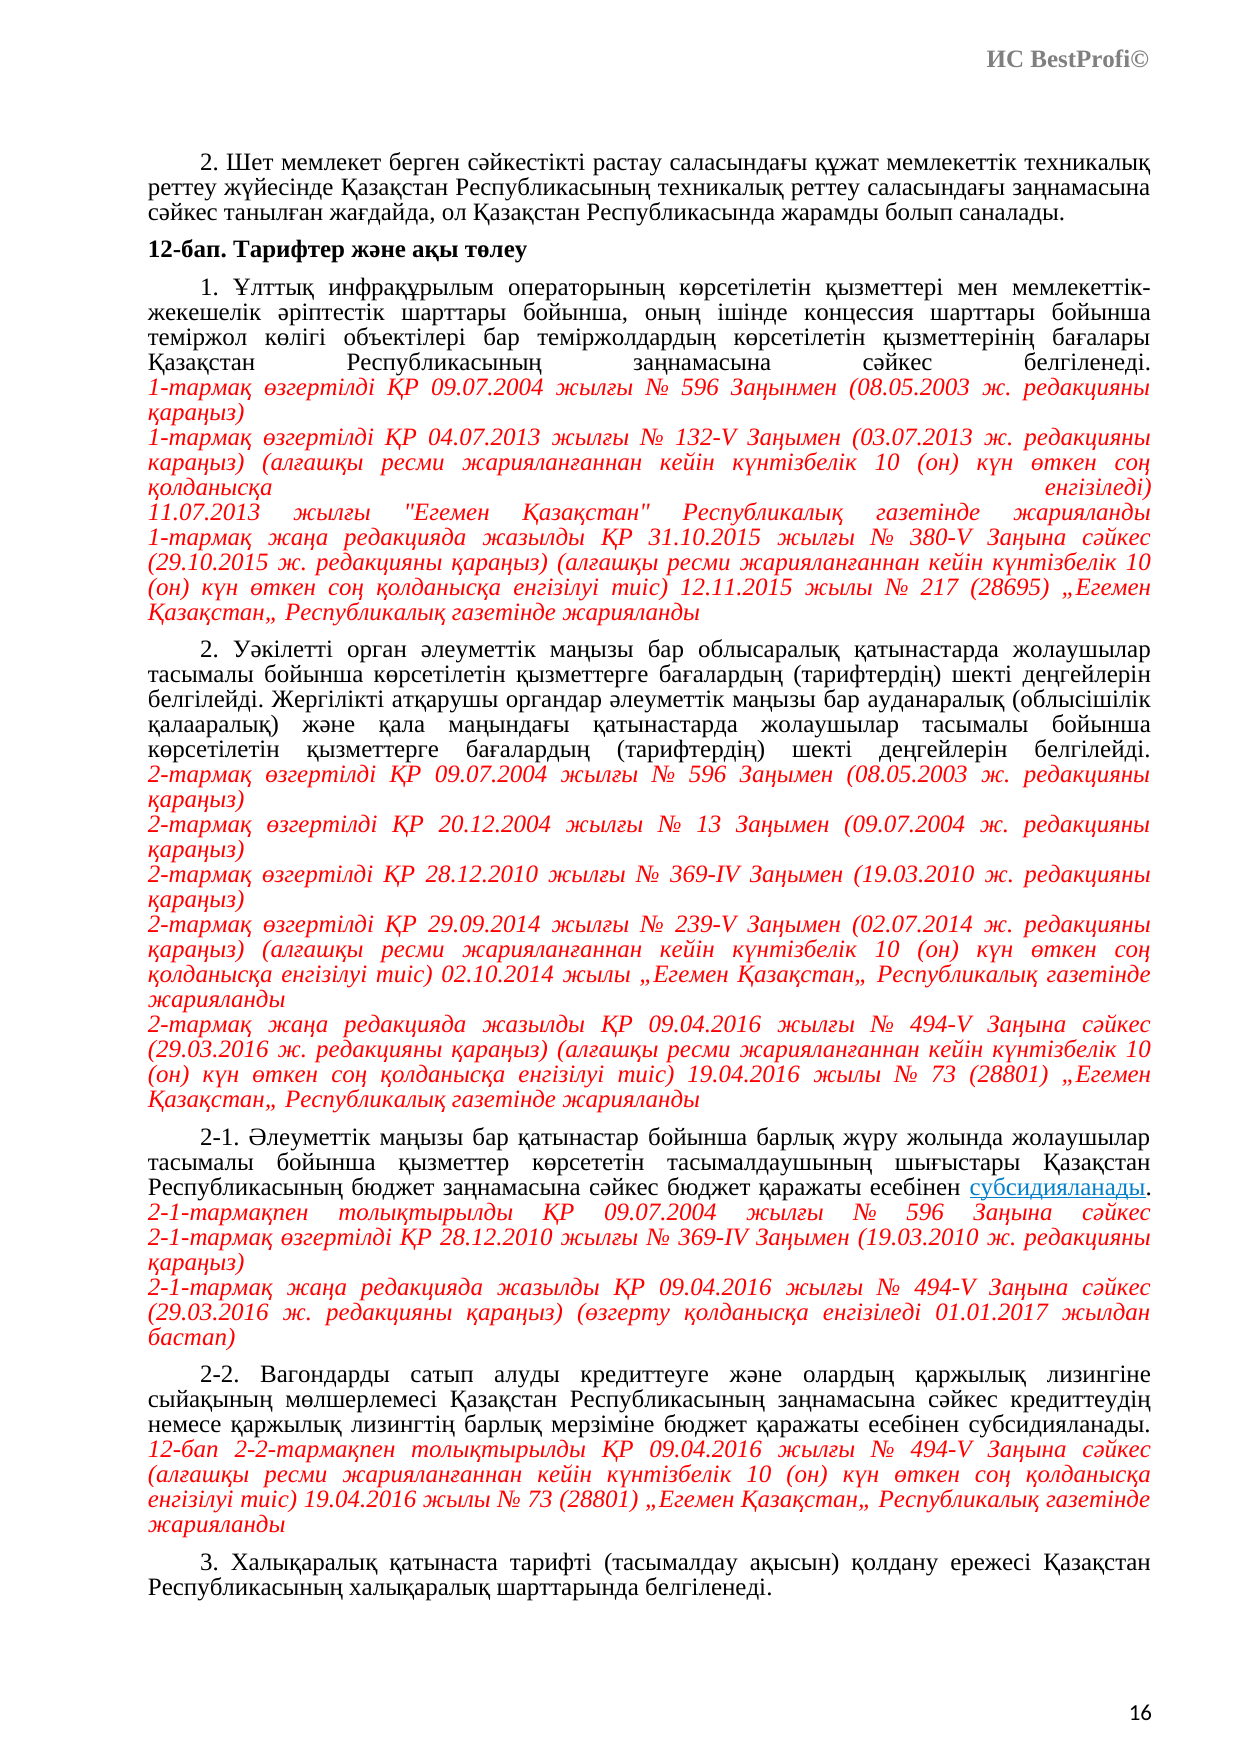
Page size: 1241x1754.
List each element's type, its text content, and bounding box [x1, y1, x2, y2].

text 12-бап. Тарифтер және ақы төлеу [148, 237, 1152, 262]
text 3. Халықаралық қатынаста тарифтi (тасымалдау ақысын) қолдану ережесi Қазақстан Республикасының халықаралық шарттарында белгiленедi. [148, 1550, 1152, 1600]
text 1. Ұлттық инфрақұрылым операторының көрсетілетiн қызметтері мен мемлекеттік-жекешелік әріптестік шарттары бойынша, оның ішінде концессия шарттары бойынша теміржол көлігі объектілері бар теміржолдардың көрсетілетін қызметтерінің бағалары Қазақстан Респуб­ликасының заңнамасына сәйкес белгiленедi. 1-тармақ өзгертілді ҚР 09.07.2004 жылғы № 596 Заңынмен (08.05.2003 ж. редакцияны қараңыз) 1-тармақ өзгертілді ҚР 04.07.2013 жылғы № 132-V Заңымен (03.07.2013 ж. редакцияны караңыз) (алғашқы ресми жарияланғаннан кейін күнтізбелік 10 (он) күн өткен соң қолданысқа енгізіледі) 11.07.2013 жылғы "Егемен Қазақстан" Республикалық газетінде жарияланды 1-тармақ жаңа редакцияда жазылды ҚР 31.10.2015 жылғы № 380-V Заңына сәйкес (29.10.2015 ж. редакцияны қараңыз) (алғашқы ресми жарияланғаннан кейін күнтізбелік 10 (он) күн өткен соң қолданысқа енгізілуі тиіс) 12.11.2015 жылы № 217 (28695) „Егемен Қазақстан„ Республикалық газетінде жарияланды [148, 275, 1152, 625]
text 2-1. Әлеуметтiк маңызы бар қатынастар бойынша барлық жүру жолында жолаушылар тасымалы бойынша қызметтер көрсететiн тасымалдаушының шығыстары Қазақстан Республикасының бюджет заңнамасына сәйкес бюджет қаражаты есебiнен субсидияланады. 2-1-тармақпен толықтырылды ҚР 09.07.2004 жылғы № 596 Заңына сәйкес 2-1-тармақ өзгертілді ҚР 28.12.2010 жылғы № 369-IV Заңымен (19.03.2010 ж. редакцияны қараңыз) 2-1-тармақ жаңа редакцияда жазылды ҚР 09.04.2016 жылғы № 494-V Заңына сәйкес (29.03.2016 ж. редакцияны қараңыз) (өзгерту қолданысқа енгізіледі 01.01.2017 жылдан бастап) [148, 1125, 1152, 1350]
text 2. Шет мемлекет берген сәйкестiктi растау саласындағы құжат мемлекеттiк техникалық реттеу жүйесiнде Қазақстан Республикасының техникалық реттеу саласындағы заңнамасына сәйкес танылған жағдайда, ол Қазақстан Республикасында жарамды болып саналады. [148, 150, 1152, 225]
text 2-2. Вагондарды сатып алуды кредиттеуге және олардың қаржылық лизингіне сыйақының мөлшерлемесі Қазақстан Республикасының заңнамасына сәйкес кредиттеудің немесе қаржылық лизингтің барлық мерзіміне бюджет қаражаты есебінен субсидияланады. 12-бап 2-2-тармақпен толықтырылды ҚР 09.04.2016 жылғы № 494-V Заңына сәйкес (алғашқы ресми жарияланғаннан кейін күнтізбелік 10 (он) күн өткен соң қолданысқа енгізілуі тиіс) 19.04.2016 жылы № 73 (28801) „Егемен Қазақстан„ Республикалық газетінде жарияланды [148, 1362, 1152, 1537]
text 2. Уәкілетті орган әлеуметтік маңызы бар облысаралық қатынастарда жолаушылар тасымалы бойынша көрсетілетін қызметтерге бағалардың (тарифтердiң) шекті деңгейлерін белгілейді. Жергiлiктi атқарушы органдар әлеуметтік маңызы бар ауданаралық (облысiшiлік қалааралық) және қала маңындағы қатынастарда жолаушылар тасымалы бойынша көрсетілетін қызметтерге бағалардың (тарифтердің) шекті деңгейлерін белгілейді. 2-тармақ өзгертілді ҚР 09.07.2004 жылғы № 596 Заңымен (08.05.2003 ж. редакцияны қараңыз) 2-тармақ өзгертілді ҚР 20.12.2004 жылғы № 13 Заңымен (09.07.2004 ж. редакцияны қараңыз) 2-тармақ өзгертілді ҚР 28.12.2010 жылғы № 369-IV Заңымен (19.03.2010 ж. редакцияны қараңыз) 2-тармақ өзгертілді ҚР 29.09.2014 жылғы № 239-V Заңымен (02.07.2014 ж. редакцияны қараңыз) (алғашқы ресми жарияланғаннан кейін күнтізбелік 10 (он) күн өткен соң қолданысқа енгізілуі тиіс) 02.10.2014 жылы „Егемен Қазақстан„ Республикалық газетінде жарияланды 2-тармақ жаңа редакцияда жазылды ҚР 09.04.2016 жылғы № 494-V Заңына сәйкес (29.03.2016 ж. редакцияны қараңыз) (алғашқы ресми жарияланғаннан кейін күнтізбелік 10 (он) күн өткен соң қолданысқа енгізілуі тиіс) 19.04.2016 жылы № 73 (28801) „Егемен Қазақстан„ Республикалық газетінде жарияланды [148, 637, 1152, 1112]
